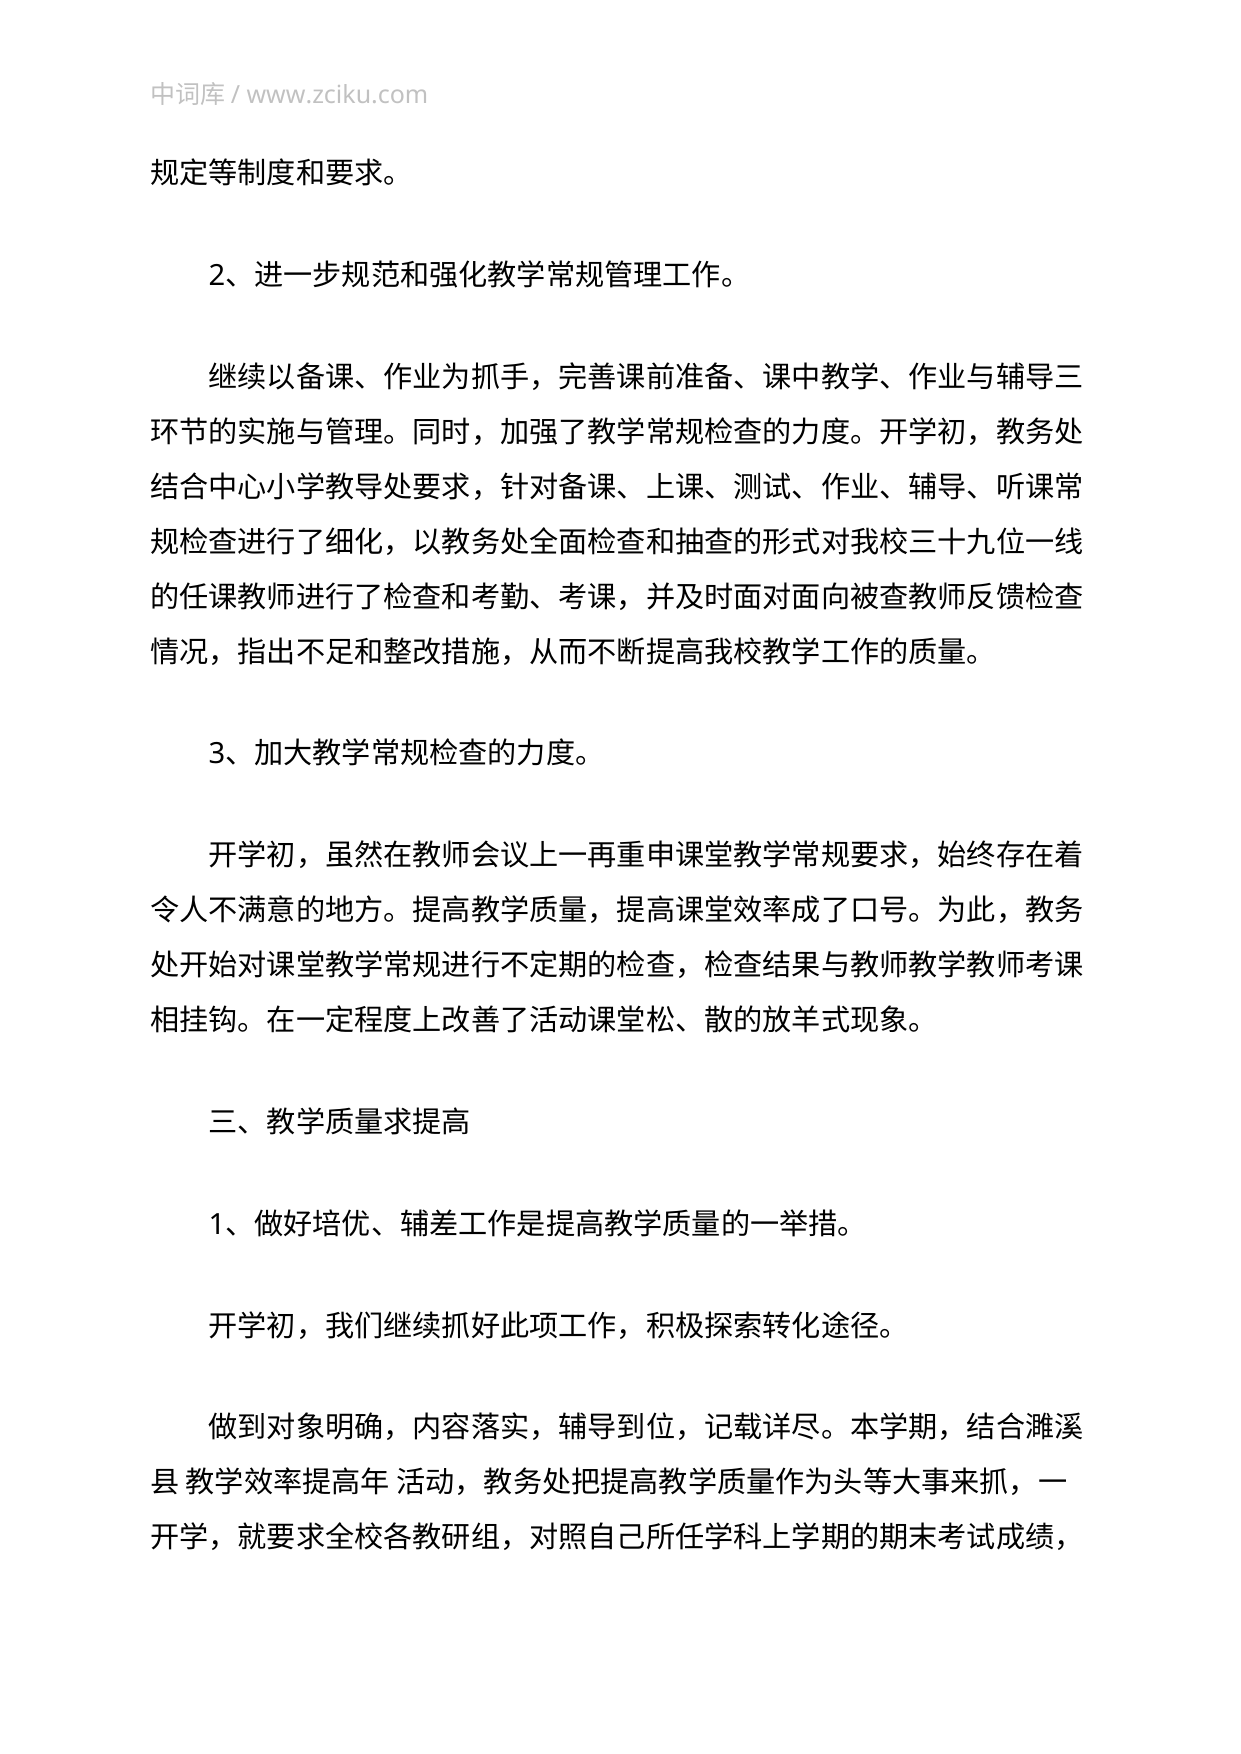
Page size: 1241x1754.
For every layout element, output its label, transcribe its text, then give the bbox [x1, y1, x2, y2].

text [150, 1404, 1090, 1556]
text 开学初，虽然在教师会议上一再重申课堂教学常规要求，始终存在着令人不满意的地方。提高教学质量，提高课堂效率成了口号。为此，教务处开始对课堂教学常规进行不定期的检查，检查结果与教师教学教师考课相挂钩。在一定程度上改善了活动课堂松、散的放羊式现象。 [150, 832, 1090, 1039]
text 2、进一步规范和强化教学常规管理工作。 [150, 252, 1090, 294]
text 三、教学质量求提高 [150, 1098, 1090, 1141]
text 1、做好培优、辅差工作是提高教学质量的一举措。 [150, 1200, 1090, 1243]
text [150, 150, 1090, 192]
text 3、加大教学常规检查的力度。 [150, 730, 1090, 772]
text 开学初，我们继续抓好此项工作，积极探索转化途径。 [150, 1302, 1090, 1344]
text 继续以备课、作业为抓手，完善课前准备、课中教学、作业与辅导三环节的实施与管理。同时，加强了教学常规检查的力度。开学初，教务处结合中心小学教导处要求，针对备课、上课、测试、作业、辅导、听课常规检查进行了细化，以教务处全面检查和抽查的形式对我校三十九位一线的任课教师进行了检查和考勤、考课，并及时面对面向被查教师反馈检查情况，指出不足和整改措施，从而不断提高我校教学工作的质量。 [150, 354, 1090, 671]
